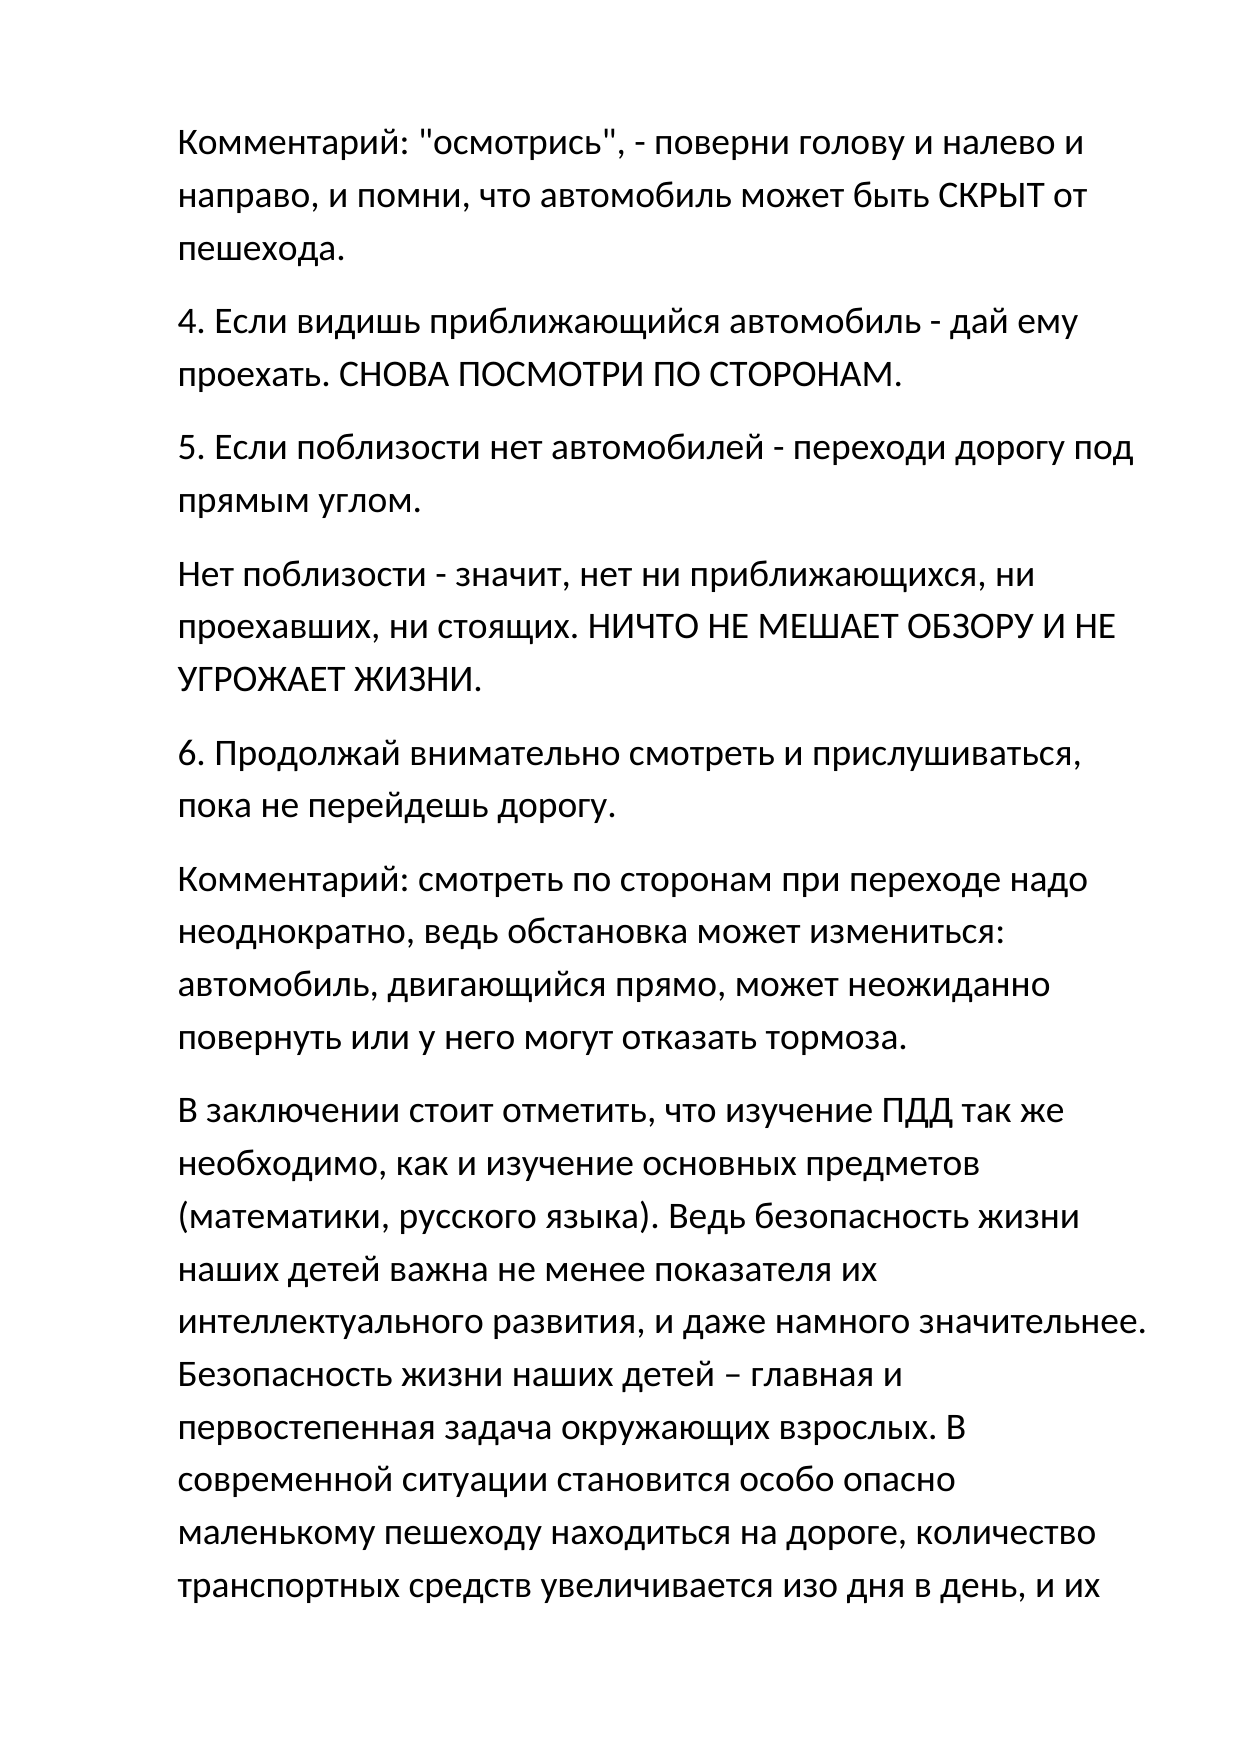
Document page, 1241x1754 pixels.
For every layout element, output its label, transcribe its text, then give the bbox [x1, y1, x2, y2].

text Комментарий: смотреть по сторонам при переходе надо неоднократно, ведь обстановка может измениться: автомобиль, двигающийся прямо, может неожиданно повернуть или у него могут отказать тормоза. [177, 855, 1152, 1059]
text Нет поблизости - значит, нет ни приближающихся, ни проехавших, ни стоящих. НИЧТО НЕ МЕШАЕТ ОБЗОРУ И НЕ УГРОЖАЕТ ЖИЗНИ. [177, 549, 1152, 701]
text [177, 1086, 1152, 1607]
text 4. Если видишь приближающийся автомобиль - дай ему проехать. СНОВА ПОСМОТРИ ПО СТОРОНАМ. [177, 297, 1152, 396]
text Комментарий: "осмотрись", - поверни голову и налево и направо, и помни, что автомобиль может быть СКРЫТ от пешехода. [177, 118, 1152, 269]
text 6. Продолжай внимательно смотреть и прислушиваться, пока не перейдешь дорогу. [177, 728, 1152, 827]
text 5. Если поблизости нет автомобилей - переходи дорогу под прямым углом. [177, 423, 1152, 522]
